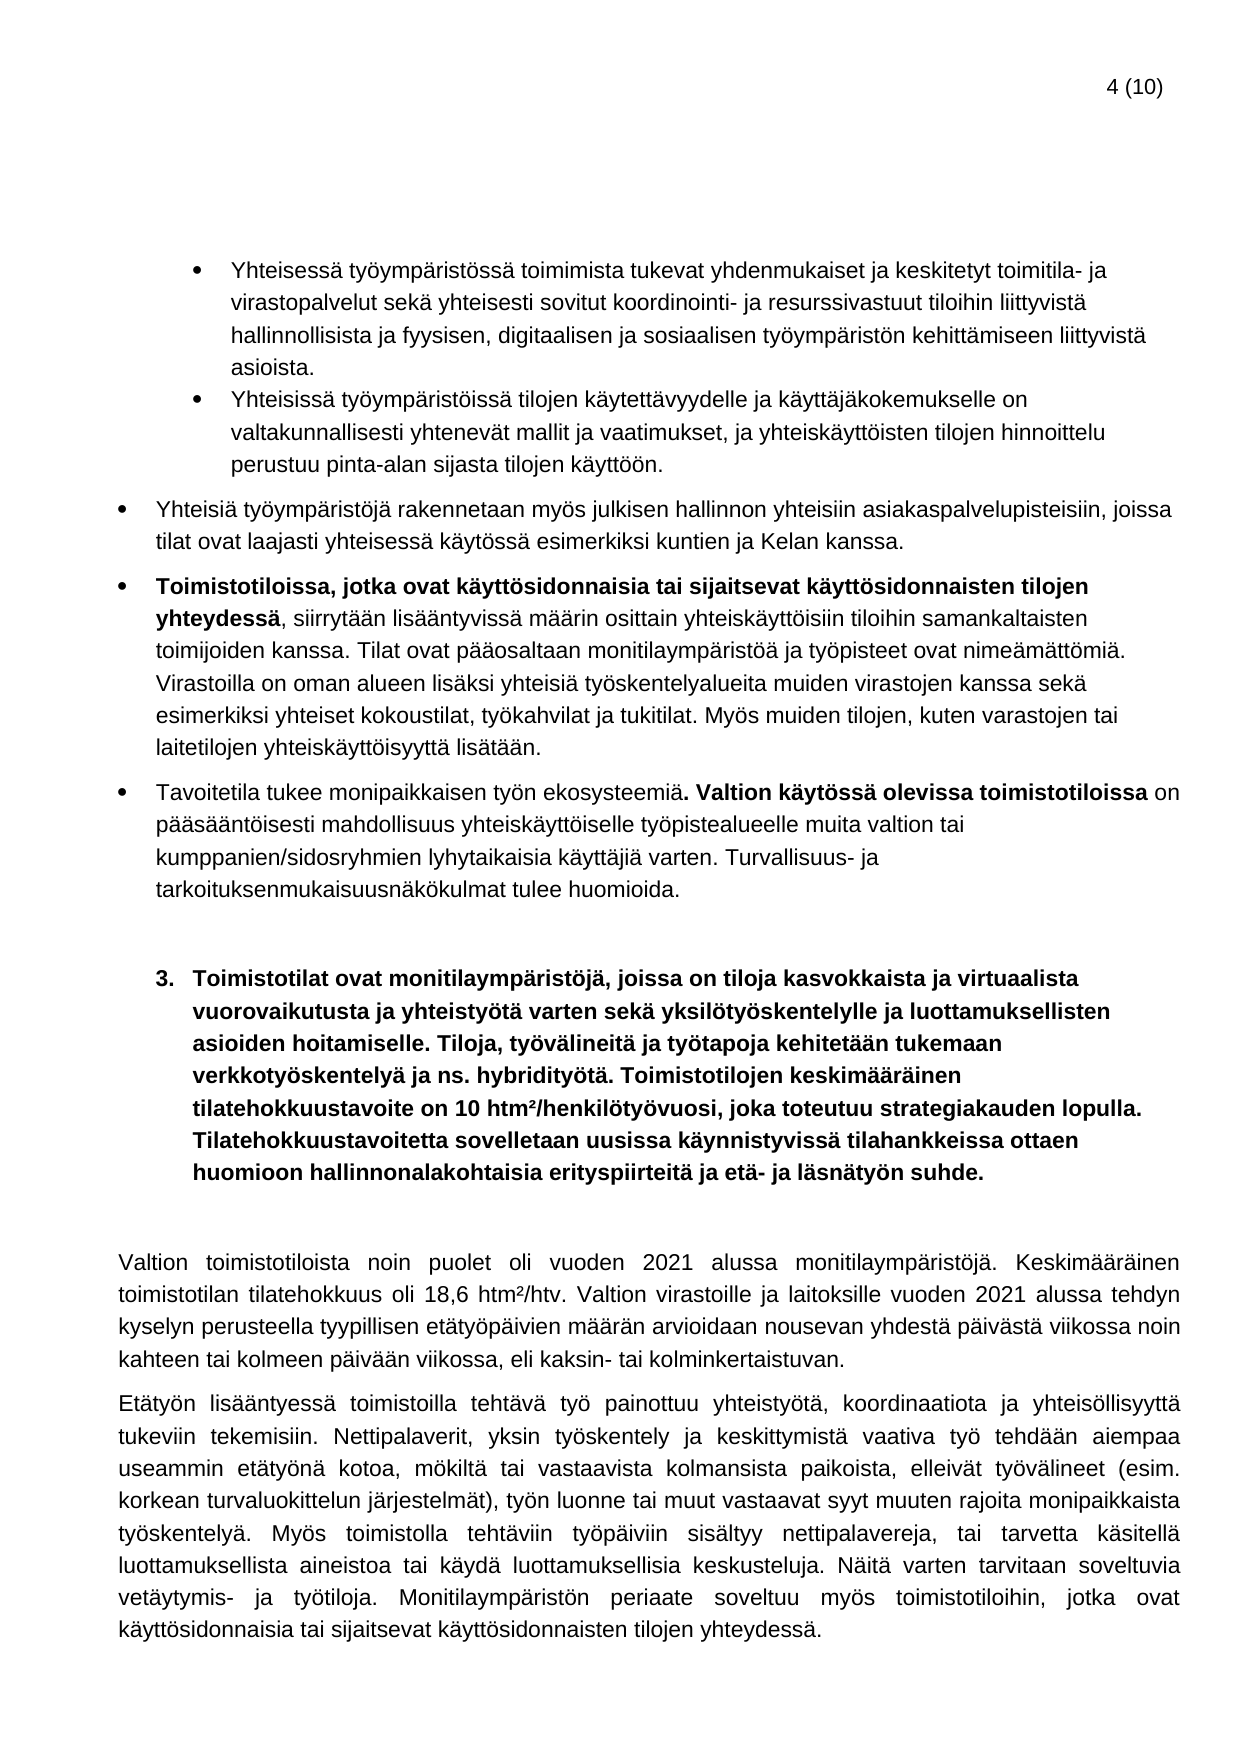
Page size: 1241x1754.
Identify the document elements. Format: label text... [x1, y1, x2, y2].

list Yhteisissä työympäristöissä tilojen käytettävyydelle ja käyttäjäkokemukselle on valtakunnallisesti yhtenevät mallit ja vaatimukset, ja yhteiskäyttöisten tilojen hinnoittelu perustuu pinta-alan sijasta tilojen käyttöön. [193, 380, 1181, 477]
list Yhteisiä työympäristöjä rakennetaan myös julkisen hallinnon yhteisiin asiakaspalvelupisteisiin, joissa tilat ovat laajasti yhteisessä käytössä esimerkiksi kuntien ja Kelan kanssa. [118, 489, 1181, 554]
list Tavoitetila tukee monipaikkaisen työn ekosysteemiä. Valtion käytössä olevissa toimistotiloissa on pääsääntöisesti mahdollisuus yhteiskäyttöiselle työpistealueelle muita valtion tai kumppanien/sidosryhmien lyhytaikaisia käyttäjiä varten. Turvallisuus- ja tarkoituksenmukaisuusnäkökulmat tulee huomioida. [118, 773, 1181, 902]
list Toimistotiloissa, jotka ovat käyttösidonnaisia tai sijaitsevat käyttösidonnaisten tilojen yhteydessä, siirrytään lisääntyvissä määrin osittain yhteiskäyttöisiin tiloihin samankaltaisten toimijoiden kanssa. Tilat ovat pääosaltaan monitilaympäristöä ja työpisteet ovat nimeämättömiä. Virastoilla on oman alueen lisäksi yhteisiä työskentelyalueita muiden virastojen kanssa sekä esimerkiksi yhteiset kokoustilat, työkahvilat ja tukitilat. Myös muiden tilojen, kuten varastojen tai laitetilojen yhteiskäyttöisyyttä lisätään. [118, 567, 1181, 760]
text Etätyön lisääntyessä toimistoilla tehtävä työ painottuu yhteistyötä, koordinaatiota ja yhteisöllisyyttä tukeviin tekemisiin. Nettipalaverit, yksin työskentely ja keskittymistä vaativa työ tehdään aiempaa useammin etätyönä kotoa, mökiltä tai vastaavista kolmansista paikoista, elleivät työvälineet (esim. korkean turvaluokittelun järjestelmät), työn luonne tai muut vastaavat syyt muuten rajoita monipaikkaista työskentelyä. Myös toimistolla tehtäviin työpäiviin sisältyy nettipalavereja, tai tarvetta käsitellä luottamuksellista aineistoa tai käydä luottamuksellisia keskusteluja. Näitä varten tarvitaan soveltuvia vetäytymis- ja työtiloja. Monitilaympäristön periaate soveltuu myös toimistotiloihin, jotka ovat käyttösidonnaisia tai sijaitsevat käyttösidonnaisten tilojen yhteydessä. [118, 1384, 1181, 1643]
list Yhteisessä työympäristössä toimimista tukevat yhdenmukaiset ja keskitetyt toimitila- ja virastopalvelut sekä yhteisesti sovitut koordinointi- ja resurssivastuut tiloihin liittyvistä hallinnollisista ja fyysisen, digitaalisen ja sosiaalisen työympäristön kehittämiseen liittyvistä asioista. [193, 251, 1181, 380]
text Valtion toimistotiloista noin puolet oli vuoden 2021 alussa monitilaympäristöjä. Keskimääräinen toimistotilan tilatehokkuus oli 18,6 htm²/htv. Valtion virastoille ja laitoksille vuoden 2021 alussa tehdyn kyselyn perusteella tyypillisen etätyöpäivien määrän arvioidaan nousevan yhdestä päivästä viikossa noin kahteen tai kolmeen päivään viikossa, eli kaksin- tai kolminkertaistuvan. [118, 1243, 1181, 1372]
list Toimistotilat ovat monitilaympäristöjä, joissa on tiloja kasvokkaista ja virtuaalista vuorovaikutusta ja yhteistyötä varten sekä yksilötyöskentelylle ja luottamuksellisten asioiden hoitamiselle. Tiloja, työvälineitä ja työtapoja kehitetään tukemaan verkkotyöskentelyä ja ns. hybridityötä. Toimistotilojen keskimääräinen tilatehokkuustavoite on 10 htm²/henkilötyövuosi, joka toteutuu strategiakauden lopulla. Tilatehokkuustavoitetta sovelletaan uusissa käynnistyvissä tilahankkeissa ottaen huomioon hallinnonalakohtaisia erityspiirteitä ja etä- ja läsnätyön suhde. [155, 959, 1181, 1185]
